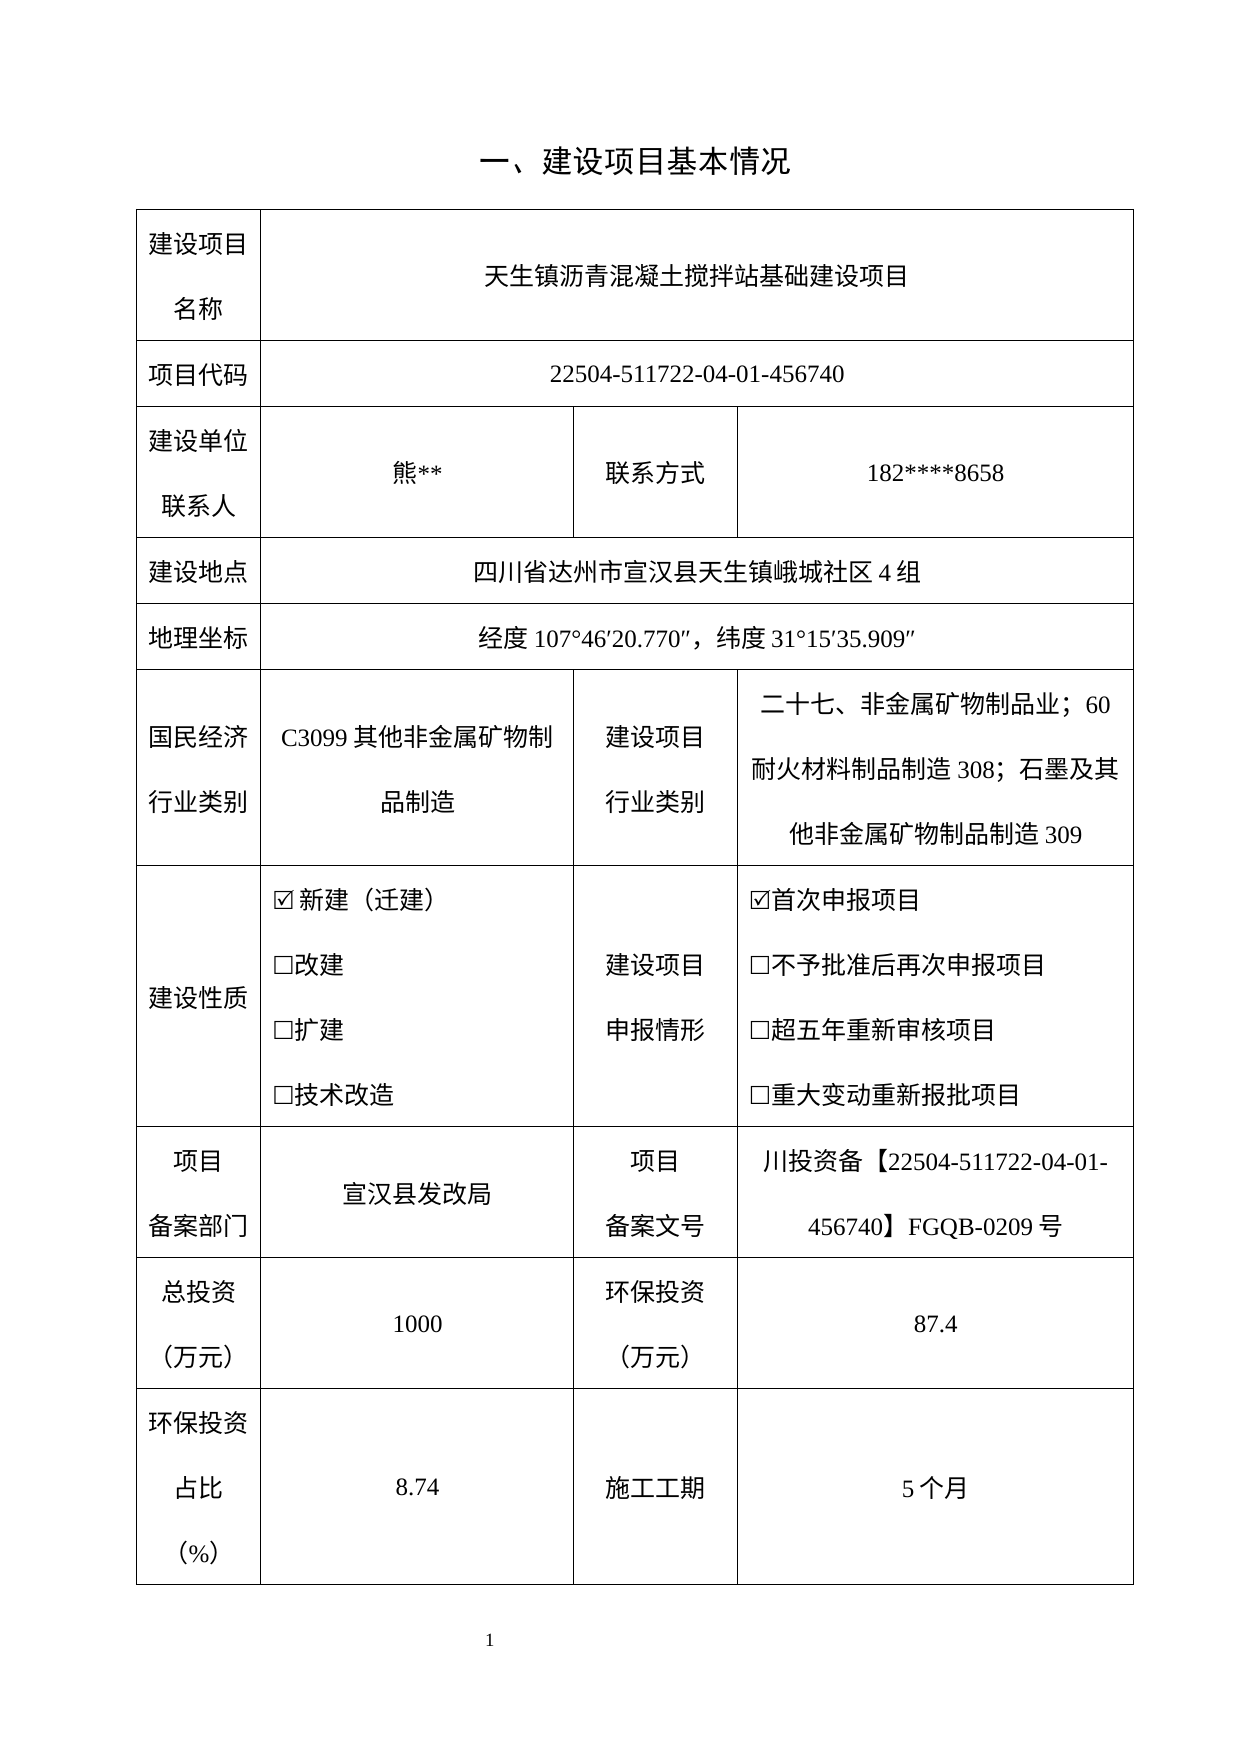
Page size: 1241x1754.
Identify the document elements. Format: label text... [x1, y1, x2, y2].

table_cell 建设项目 申报情形 [574, 866, 737, 1126]
text 一、建设项目基本情况 [148, 126, 1122, 191]
table_cell 项目代码 [137, 341, 260, 406]
table_cell 宣汉县发改局 [261, 1127, 573, 1257]
table_cell 国民经济 行业类别 [137, 670, 260, 865]
table_cell 8.74 [261, 1389, 573, 1584]
table_cell 川投资备【22504-511722-04-01-456740】FGQB-0209号 [738, 1127, 1133, 1257]
table_cell 经度107°46′20.770″，纬度31°15′35.909″ [261, 604, 1133, 669]
table_cell 地理坐标 [137, 604, 260, 669]
table_cell 建设性质 [137, 866, 260, 1126]
table_cell 1000 [261, 1258, 573, 1388]
table_cell C3099 其他非金属矿物制品制造 [261, 670, 573, 865]
table_header 天生镇沥青混凝土搅拌站基础建设项目 [261, 210, 1133, 340]
table_cell 项目 备案文号 [574, 1127, 737, 1257]
table_cell 新建（迁建） 改建 扩建 技术改造 [261, 866, 573, 1126]
table_cell 建设项目 行业类别 [574, 670, 737, 865]
table_cell 建设单位联系人 [137, 407, 260, 537]
table_cell 首次申报项目 不予批准后再次申报项目 超五年重新审核项目 重大变动重新报批项目 [738, 866, 1133, 1126]
table_cell 二十七、非金属矿物制品业；60 耐火材料制品制造 308；石墨及其他非金属矿物制品制造 309 [738, 670, 1133, 865]
table_cell 87.4 [738, 1258, 1133, 1388]
table_cell 182****8658 [738, 407, 1133, 537]
table_cell 联系方式 [574, 407, 737, 537]
table_cell 环保投资占比（%） [137, 1389, 260, 1584]
table_cell 建设地点 [137, 538, 260, 603]
table_cell 环保投资（万元） [574, 1258, 737, 1388]
table_cell 总投资（万元） [137, 1258, 260, 1388]
table_cell 项目 备案部门 [137, 1127, 260, 1257]
table_cell 22504-511722-04-01-456740 [261, 341, 1133, 406]
table_cell 5个月 [738, 1389, 1133, 1584]
table_cell 四川省达州市宣汉县天生镇峨城社区4组 [261, 538, 1133, 603]
table_cell 熊** [261, 407, 573, 537]
table_cell 施工工期 [574, 1389, 737, 1584]
table_header 建设项目 名称 [137, 210, 260, 340]
